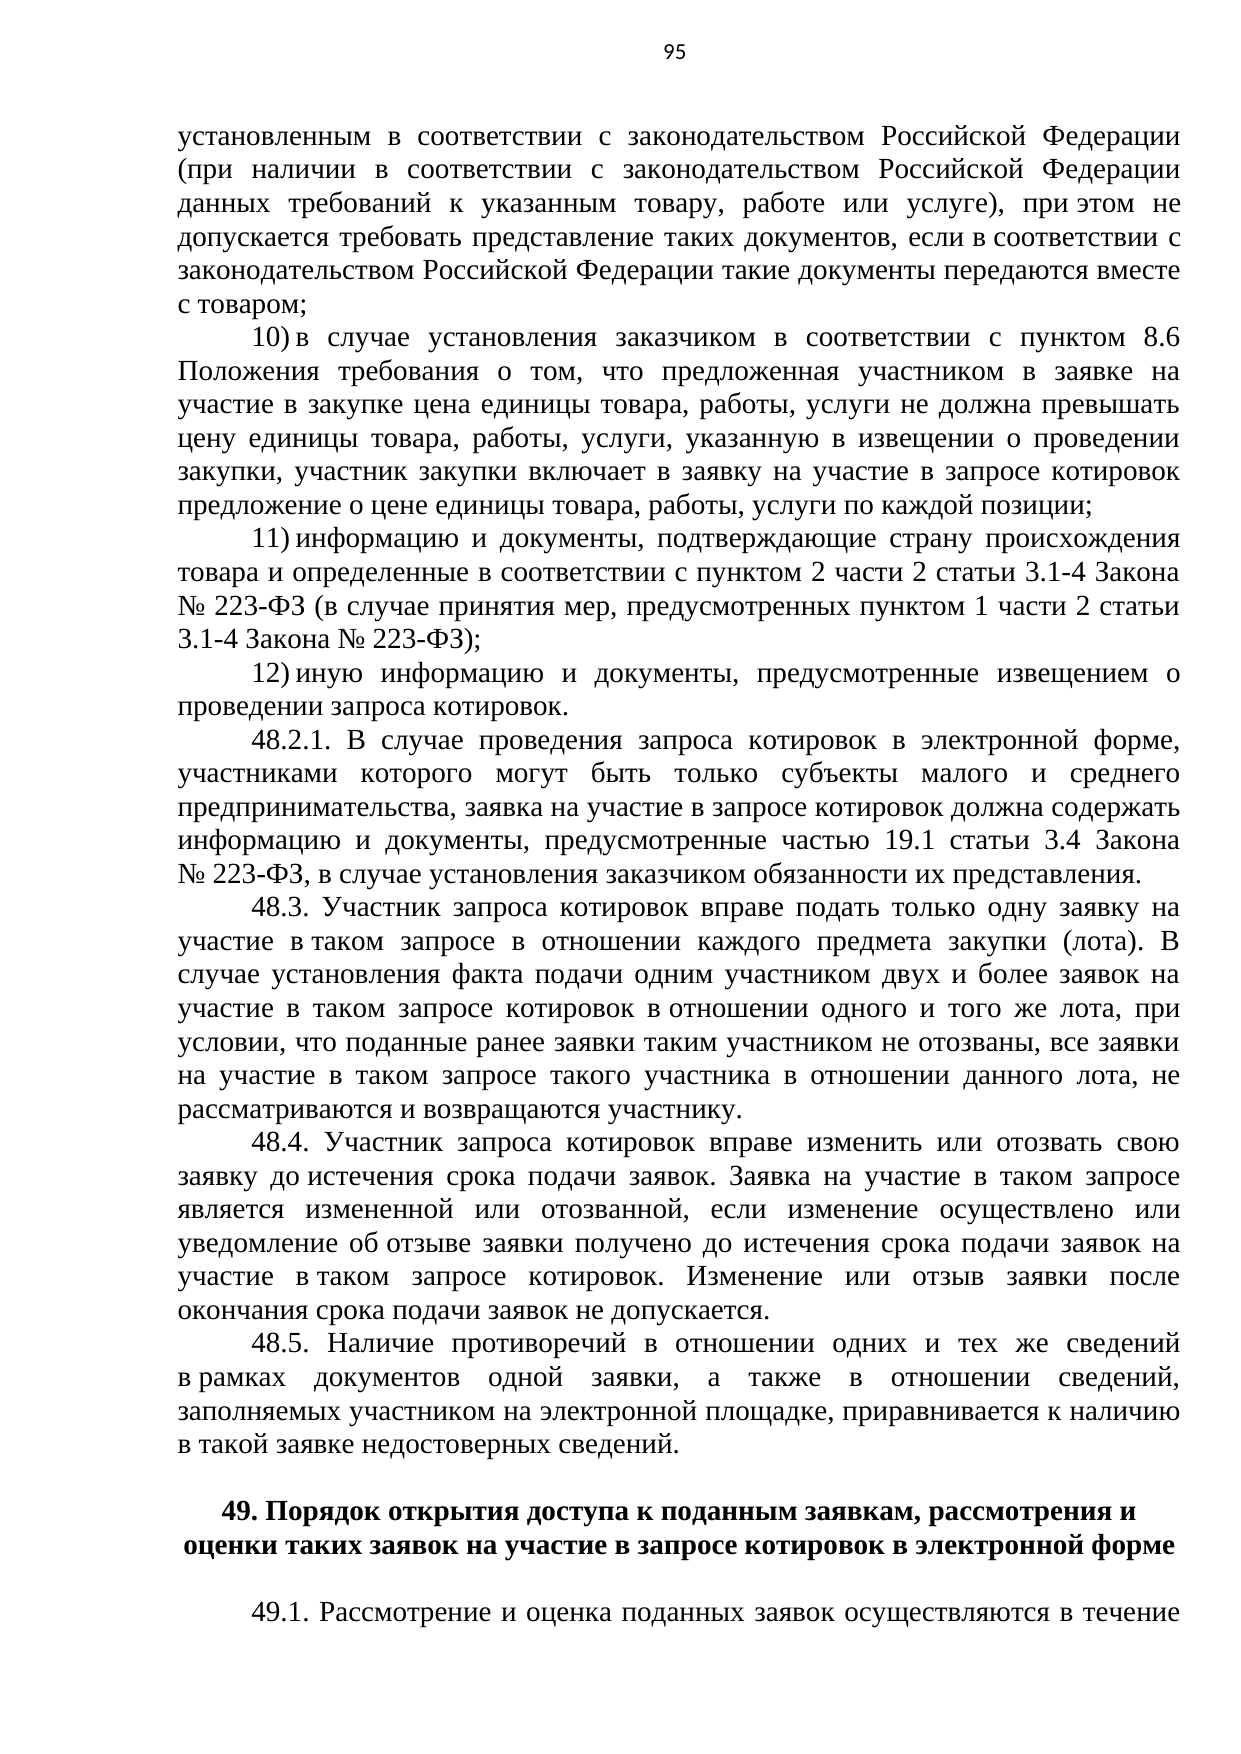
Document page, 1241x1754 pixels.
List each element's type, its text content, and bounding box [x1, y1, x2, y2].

list в случае установления заказчиком в соответствии с пунктом 8.6 Положения требования о том, что предложенная участником в заявке на участие в закупке цена единицы товара, работы, услуги не должна превышать цену единицы товара, работы, услуги, указанную в извещении о проведении закупки, участник закупки включает в заявку на участие в запросе котировок предложение о цене единицы товара, работы, услуги по каждой позиции; [177, 319, 1181, 521]
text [177, 1594, 1181, 1627]
subtitle 49. Порядок открытия доступа к поданным заявкам, рассмотрения и оценки таких заявок на участие в запросе котировок в электронной форме [177, 1493, 1181, 1560]
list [177, 118, 1181, 319]
text 48.3. Участник запроса котировок вправе подать только одну заявку на участие в таком запросе в отношении каждого предмета закупки (лота). В случае установления факта подачи одним участником двух и более заявок на участие в таком запросе котировок в отношении одного и того же лота, при условии, что поданные ранее заявки таким участником не отозваны, все заявки на участие в таком запросе такого участника в отношении данного лота, не рассматриваются и возвращаются участнику. [177, 889, 1181, 1124]
text 48.4. Участник запроса котировок вправе изменить или отозвать свою заявку до истечения срока подачи заявок. Заявка на участие в таком запросе является измененной или отозванной, если изменение осуществлено или уведомление об отзыве заявки получено до истечения срока подачи заявок на участие в таком запросе котировок. Изменение или отзыв заявки после окончания срока подачи заявок не допускается. [177, 1124, 1181, 1326]
list иную информацию и документы, предусмотренные извещением о проведении запроса котировок. [177, 655, 1181, 722]
text 48.5. Наличие противоречий в отношении одних и тех же сведений в рамках документов одной заявки, а также в отношении сведений, заполняемых участником на электронной площадке, приравнивается к наличию в такой заявке недостоверных сведений. [177, 1326, 1181, 1460]
text 48.2.1. В случае проведения запроса котировок в электронной форме, участниками которого могут быть только субъекты малого и среднего предпринимательства, заявка на участие в запросе котировок должна содержать информацию и документы, предусмотренные частью 19.1 статьи 3.4 Закона № 223-ФЗ, в случае установления заказчиком обязанности их представления. [177, 722, 1181, 889]
list информацию и документы, подтверждающие страну происхождения товара и определенные в соответствии с пунктом 2 части 2 статьи 3.1-4 Закона № 223-ФЗ (в случае принятия мер, предусмотренных пунктом 1 части 2 статьи 3.1-4 Закона № 223-ФЗ); [177, 521, 1181, 655]
